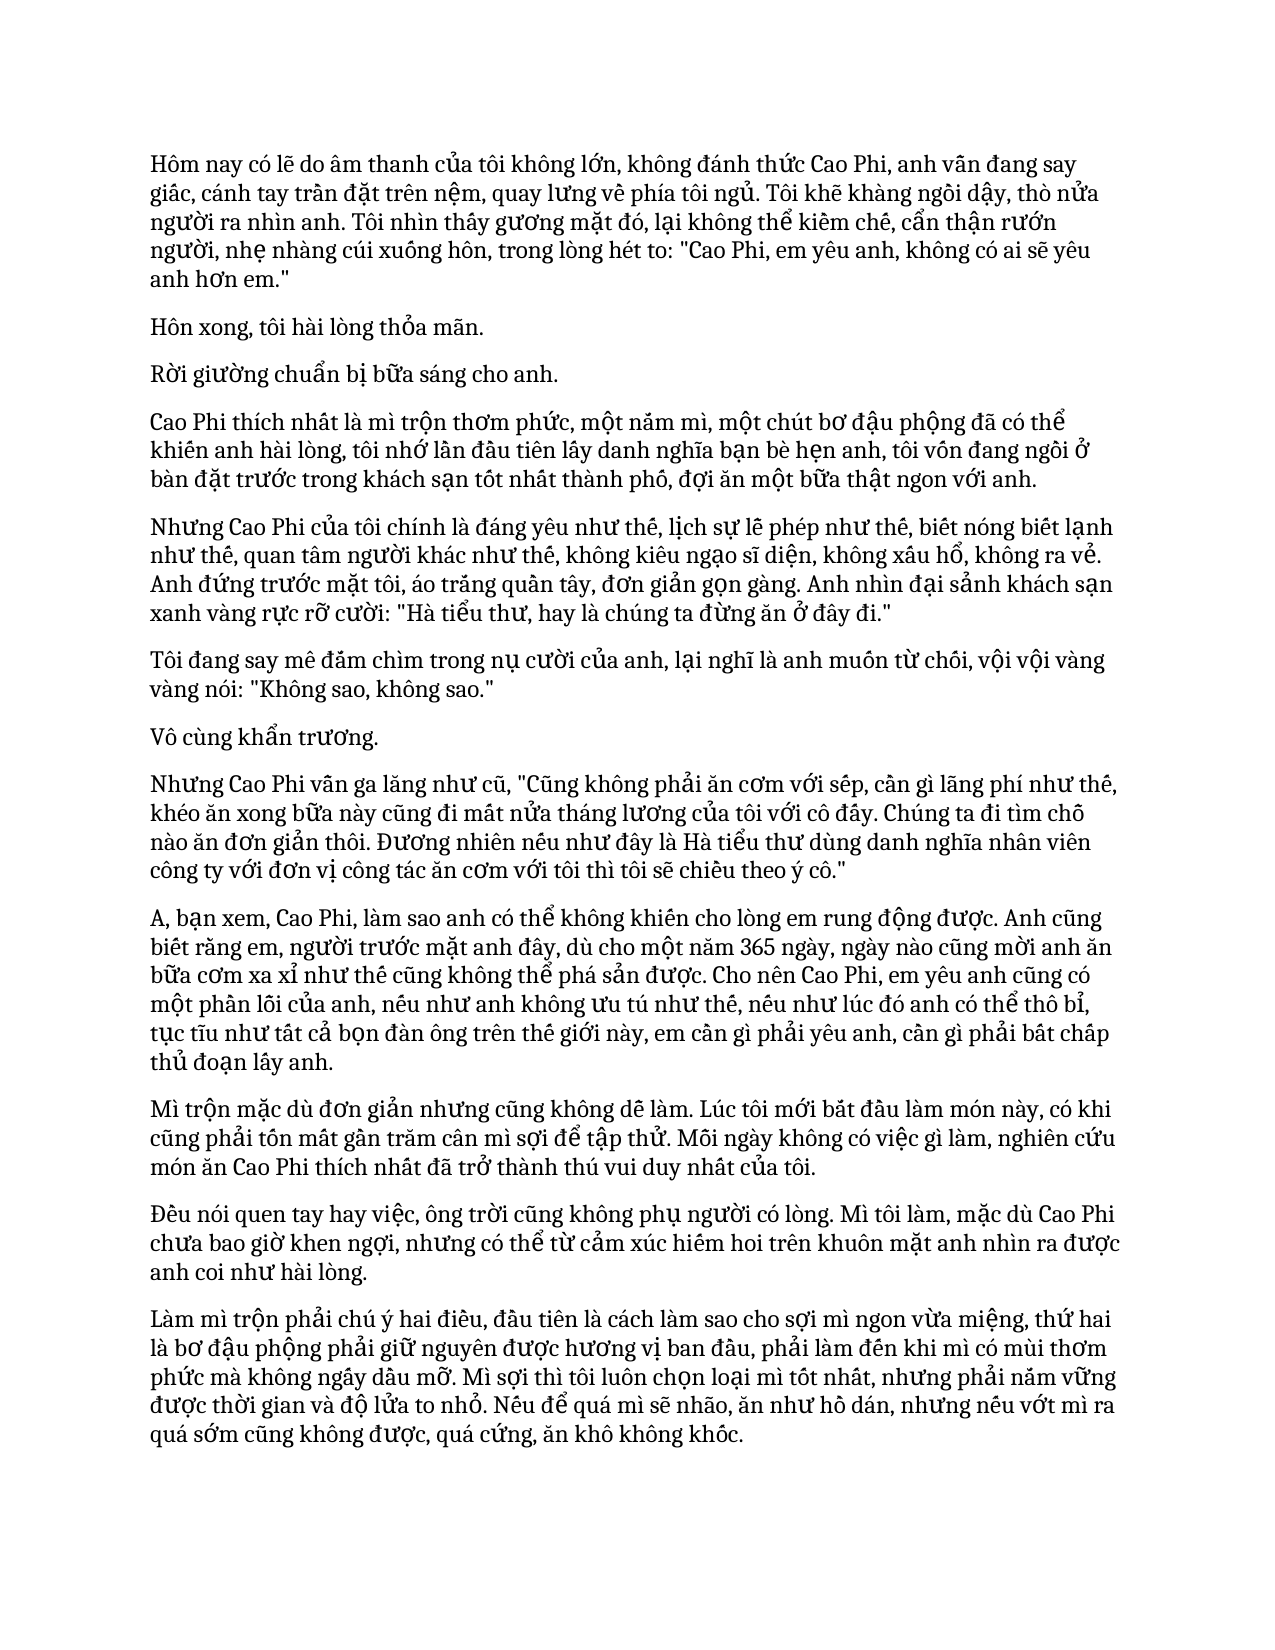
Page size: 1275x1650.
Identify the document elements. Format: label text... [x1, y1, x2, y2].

text Nhưng Cao Phi vẫn ga lăng như cũ, "Cũng không phải ăn cơm với sếp, cần gì lãng phí như thế, khéo ăn xong bữa này cũng đi mất nửa tháng lương của tôi với cô đấy. Chúng ta đi tìm chỗ nào ăn đơn giản thôi. Đương nhiên nếu như đây là Hà tiểu thư dùng danh nghĩa nhân viên công ty với đơn vị công tác ăn cơm với tôi thì tôi sẽ chiều theo ý cô." [150, 770, 1125, 885]
text Mì trộn mặc dù đơn giản nhưng cũng không dễ làm. Lúc tôi mới bắt đầu làm món này, có khi cũng phải tốn mất gần trăm cân mì sợi để tập thử. Mỗi ngày không có việc gì làm, nghiên cứu món ăn Cao Phi thích nhất đã trở thành thú vui duy nhất của tôi. [150, 1095, 1125, 1181]
text A, bạn xem, Cao Phi, làm sao anh có thể không khiến cho lòng em rung động được. Anh cũng biết rằng em, người trước mặt anh đây, dù cho một năm 365 ngày, ngày nào cũng mời anh ăn bữa cơm xa xỉ như thế cũng không thể phá sản được. Cho nên Cao Phi, em yêu anh cũng có một phần lỗi của anh, nếu như anh không ưu tú như thế, nếu như lúc đó anh có thể thô bỉ, tục tĩu như tất cả bọn đàn ông trên thế giới này, em cần gì phải yêu anh, cần gì phải bất chấp thủ đoạn lấy anh. [150, 904, 1125, 1076]
text Vô cùng khẩn trương. [150, 722, 1125, 751]
text Rời giường chuẩn bị bữa sáng cho anh. [150, 360, 1125, 389]
text Đều nói quen tay hay việc, ông trời cũng không phụ người có lòng. Mì tôi làm, mặc dù Cao Phi chưa bao giờ khen ngợi, nhưng có thể từ cảm xúc hiếm hoi trên khuôn mặt anh nhìn ra được anh coi như hài lòng. [150, 1200, 1125, 1286]
text Tôi đang say mê đắm chìm trong nụ cười của anh, lại nghĩ là anh muốn từ chối, vội vội vàng vàng nói: "Không sao, không sao." [150, 646, 1125, 704]
text Cao Phi thích nhất là mì trộn thơm phức, một nắm mì, một chút bơ đậu phộng đã có thể khiến anh hài lòng, tôi nhớ lần đầu tiên lấy danh nghĩa bạn bè hẹn anh, tôi vốn đang ngồi ở bàn đặt trước trong khách sạn tốt nhất thành phố, đợi ăn một bữa thật ngon với anh. [150, 407, 1125, 494]
text Làm mì trộn phải chú ý hai điều, đầu tiên là cách làm sao cho sợi mì ngon vừa miệng, thứ hai là bơ đậu phộng phải giữ nguyên được hương vị ban đầu, phải làm đến khi mì có mùi thơm phức mà không ngấy dầu mỡ. Mì sợi thì tôi luôn chọn loại mì tốt nhất, nhưng phải nắm vững được thời gian và độ lửa to nhỏ. Nếu để quá mì sẽ nhão, ăn như hồ dán, nhưng nếu vớt mì ra quá sớm cũng không được, quá cứng, ăn khô không khốc. [150, 1305, 1125, 1449]
text Hôm nay có lẽ do âm thanh của tôi không lớn, không đánh thức Cao Phi, anh vẫn đang say giấc, cánh tay trần đặt trên nệm, quay lưng về phía tôi ngủ. Tôi khẽ khàng ngồi dậy, thò nửa người ra nhìn anh. Tôi nhìn thấy gương mặt đó, lại không thể kiềm chế, cẩn thận rướn người, nhẹ nhàng cúi xuống hôn, trong lòng hét to: "Cao Phi, em yêu anh, không có ai sẽ yêu anh hơn em." [150, 150, 1125, 294]
text Nhưng Cao Phi của tôi chính là đáng yêu như thế, lịch sự lễ phép như thế, biết nóng biết lạnh như thế, quan tâm người khác như thế, không kiêu ngạo sĩ diện, không xấu hổ, không ra vẻ. Anh đứng trước mặt tôi, áo trắng quần tây, đơn giản gọn gàng. Anh nhìn đại sảnh khách sạn xanh vàng rực rỡ cười: "Hà tiểu thư, hay là chúng ta đừng ăn ở đây đi." [150, 512, 1125, 627]
text Hôn xong, tôi hài lòng thỏa mãn. [150, 312, 1125, 341]
